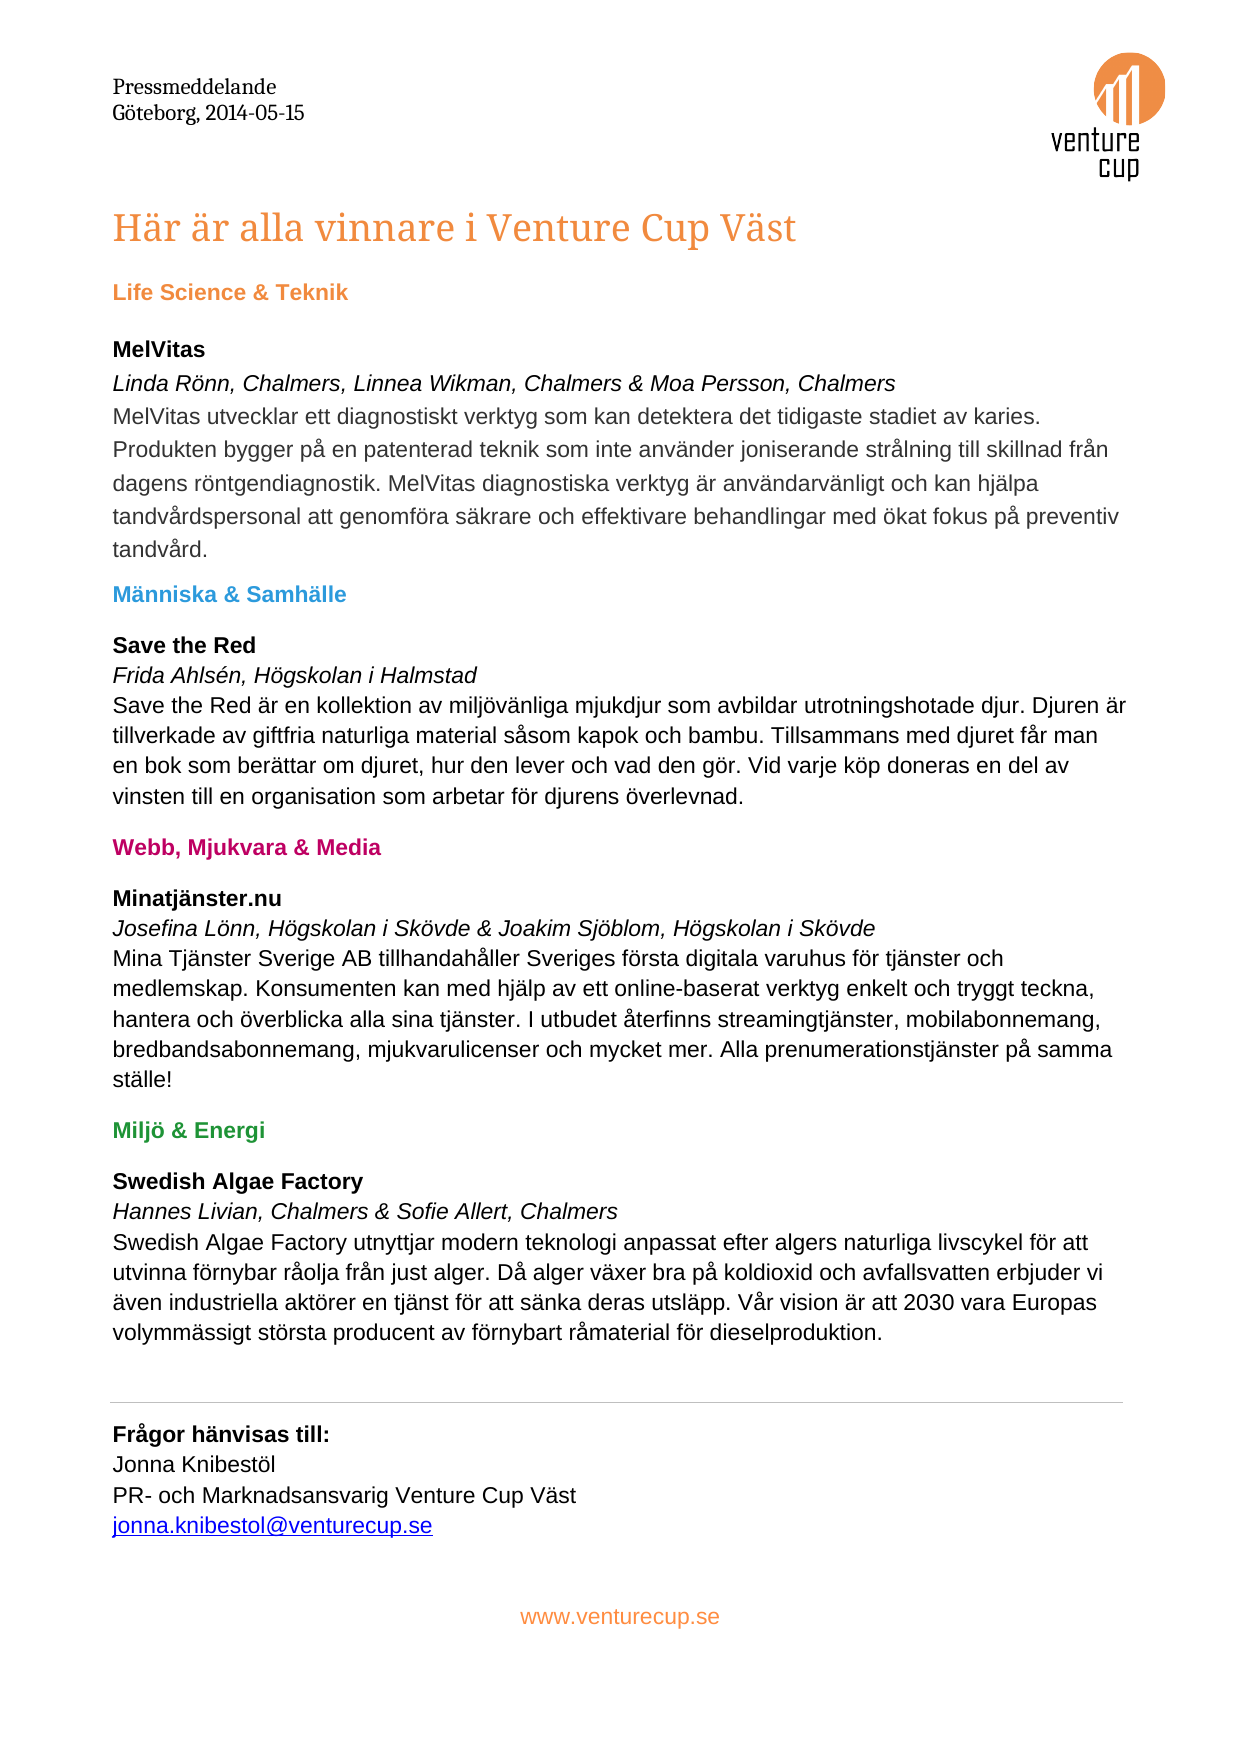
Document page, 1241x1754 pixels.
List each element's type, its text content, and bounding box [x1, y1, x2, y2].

text Save the Red Frida Ahlsén, Högskolan i Halmstad Save the Red är en kollektion av miljövänliga mjukdjur som avbildar utrotningshotade djur. Djuren är tillverkade av giftfria naturliga material såsom kapok och bambu. Tillsammans med djuret får man en bok som berättar om djuret, hur den lever och vad den gör. Vid varje köp doneras en del av vinsten till en organisation som arbetar för djurens överlevnad. [112, 632, 1128, 809]
text Minatjänster.nu Josefina Lönn, Högskolan i Skövde & Joakim Sjöblom, Högskolan i Skövde Mina Tjänster Sverige AB tillhandahåller Sveriges första digitala varuhus för tjänster och medlemskap. Konsumenten kan med hjälp av ett online-baserat verktyg enkelt och tryggt teckna, hantera och överblicka alla sina tjänster. I utbudet återfinns streamingtjänster, mobilabonnemang, bredbandsabonnemang, mjukvarulicenser och mycket mer. Alla prenumerationstjänster på samma ställe! [112, 885, 1128, 1092]
text Webb, Mjukvara & Media [112, 834, 1128, 860]
text Life Science & Teknik [112, 278, 1128, 305]
text Swedish Algae Factory Hannes Livian, Chalmers & Sofie Allert, Chalmers Swedish Algae Factory utnyttjar modern teknologi anpassat efter algers naturliga livscykel för att utvinna förnybar råolja från just alger. Då alger växer bra på koldioxid och avfallsvatten erbjuder vi även industriella aktörer en tjänst för att sänka deras utsläpp. Vår vision är att 2030 vara Europas volymmässigt största producent av förnybart råmaterial för dieselproduktion. [112, 1168, 1128, 1345]
text MelVitas Linda Rönn, Chalmers, Linnea Wikman, Chalmers & Moa Persson, Chalmers MelVitas utvecklar ett diagnostiskt verktyg som kan detektera det tidigaste stadiet av karies. Produkten bygger på en patenterad teknik som inte använder joniserande strålning till skillnad från dagens röntgendiagnostik. MelVitas diagnostiska verktyg är användarvänligt och kan hjälpa tandvårdspersonal att genomföra säkrare och effektivare behandlingar med ökat fokus på preventiv tandvård. [112, 329, 1128, 563]
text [112, 1421, 1128, 1538]
text Här är alla vinnare i Venture Cup Väst [112, 201, 1128, 278]
picture [1051, 52, 1166, 181]
text Människa & Samhälle [112, 581, 1128, 607]
text Miljö & Energi [112, 1117, 1128, 1143]
